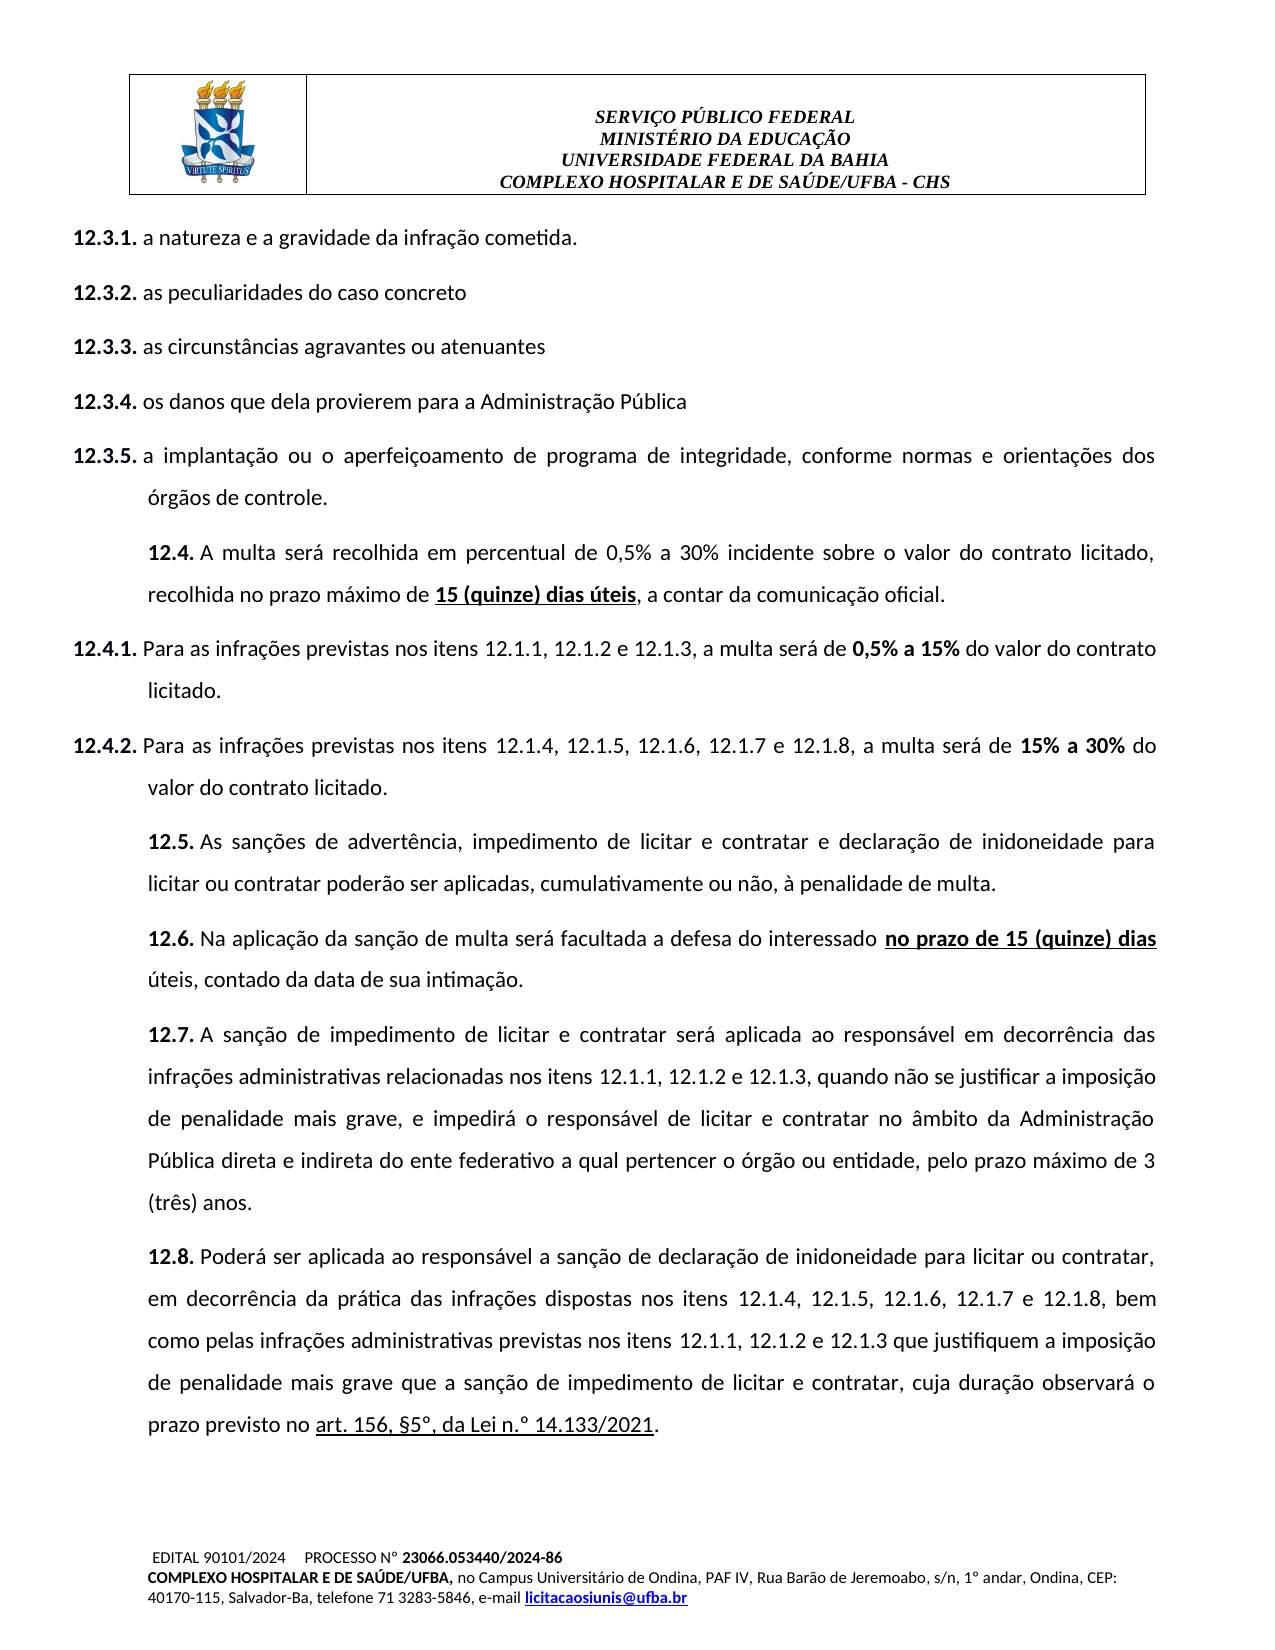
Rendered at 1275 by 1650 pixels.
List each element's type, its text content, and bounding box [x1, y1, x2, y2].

text Para as infrações previstas nos itens 12.1.1, 12.1.2 e 12.1.3, a multa será de 0,5% a 15% do valor do contrato licitado. [73, 634, 1157, 704]
list A sanção de impedimento de licitar e contratar será aplicada ao responsável em decorrência das infrações administrativas relacionadas nos itens 12.1.1, 12.1.2 e 12.1.3, quando não se justificar a imposição de penalidade mais grave, e impedirá o responsável de licitar e contratar no âmbito da Administração Pública direta e indireta do ente federativo a qual pertencer o órgão ou entidade, pelo prazo máximo de 3 (três) anos. [148, 1020, 1157, 1216]
list Na aplicação da sanção de multa será facultada a defesa do interessado no prazo de 15 (quinze) dias úteis, contado da data de sua intimação. [148, 924, 1157, 994]
text Para as infrações previstas nos itens 12.1.4, 12.1.5, 12.1.6, 12.1.7 e 12.1.8, a multa será de 15% a 30% do valor do contrato licitado. [73, 731, 1157, 801]
text a natureza e a gravidade da infração cometida. [73, 223, 1157, 251]
text a implantação ou o aperfeiçoamento de programa de integridade, conforme normas e orientações dos órgãos de controle. [73, 441, 1157, 511]
text as peculiaridades do caso concreto [73, 278, 1157, 306]
list A multa será recolhida em percentual de 0,5% a 30% incidente sobre o valor do contrato licitado, recolhida no prazo máximo de 15 (quinze) dias úteis, a contar da comunicação oficial. [148, 538, 1157, 608]
text as circunstâncias agravantes ou atenuantes [73, 332, 1157, 360]
list Poderá ser aplicada ao responsável a sanção de declaração de inidoneidade para licitar ou contratar, em decorrência da prática das infrações dispostas nos itens 12.1.4, 12.1.5, 12.1.6, 12.1.7 e 12.1.8, bem como pelas infrações administrativas previstas nos itens 12.1.1, 12.1.2 e 12.1.3 que justifiquem a imposição de penalidade mais grave que a sanção de impedimento de licitar e contratar, cuja duração observará o prazo previsto no art. 156, §5º, da Lei n.º 14.133/2021. [148, 1242, 1157, 1438]
list As sanções de advertência, impedimento de licitar e contratar e declaração de inidoneidade para licitar ou contratar poderão ser aplicadas, cumulativamente ou não, à penalidade de multa. [148, 827, 1157, 897]
text os danos que dela provierem para a Administração Pública [73, 387, 1157, 415]
picture [181, 80, 255, 183]
